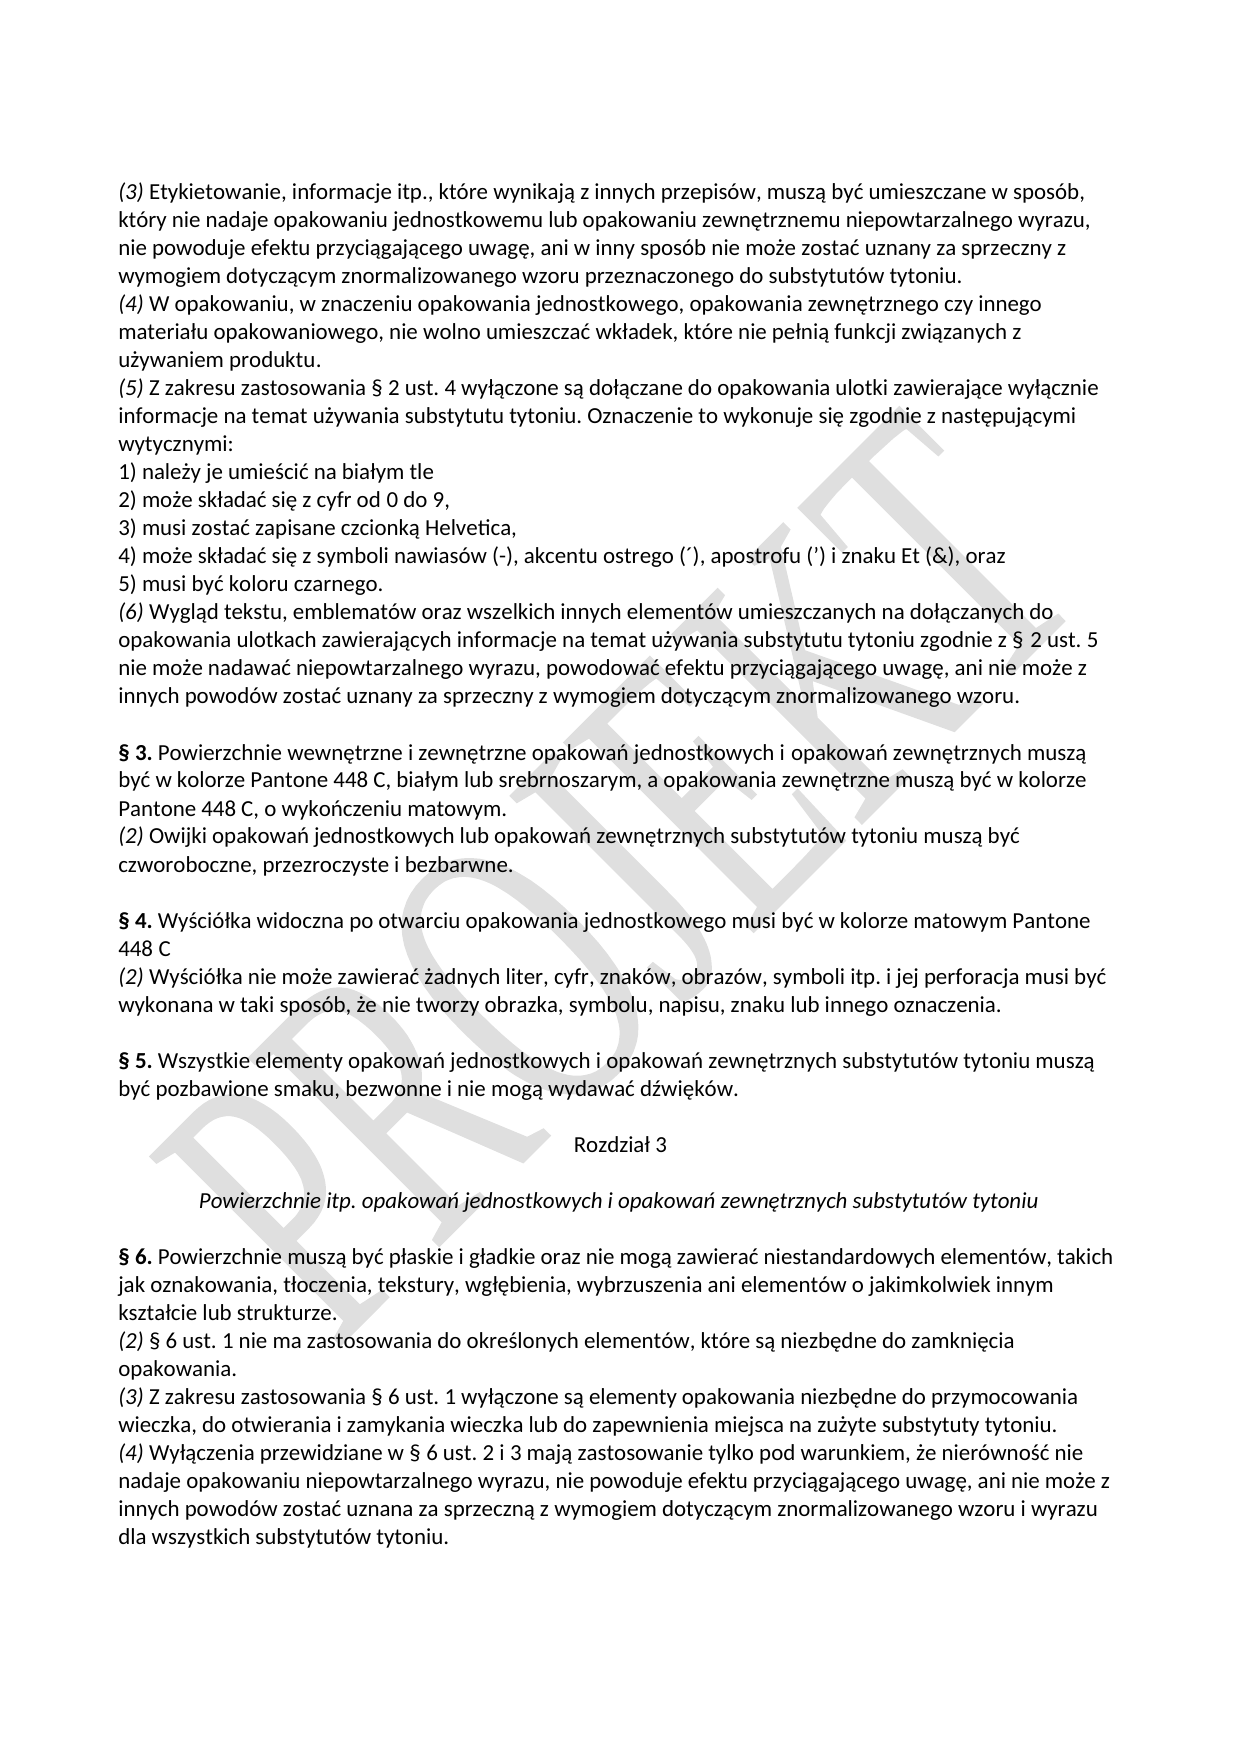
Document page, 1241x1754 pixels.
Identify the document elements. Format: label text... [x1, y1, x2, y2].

text § 5. Wszystkie elementy opakowań jednostkowych i opakowań zewnętrznych substytutów tytoniu muszą być pozbawione smaku, bezwonne i nie mogą wydawać dźwięków. [118, 1046, 1122, 1102]
text 5) musi być koloru czarnego. [118, 569, 1122, 597]
text (4) W opakowaniu, w znaczeniu opakowania jednostkowego, opakowania zewnętrznego czy innego materiału opakowaniowego, nie wolno umieszczać wkładek, które nie pełnią funkcji związanych z używaniem produktu. [118, 289, 1122, 373]
text (3) Etykietowanie, informacje itp., które wynikają z innych przepisów, muszą być umieszczane w sposób, który nie nadaje opakowaniu jednostkowemu lub opakowaniu zewnętrznemu niepowtarzalnego wyrazu, nie powoduje efektu przyciągającego uwagę, ani w inny sposób nie może zostać uznany za sprzeczny z wymogiem dotyczącym znormalizowanego wzoru przeznaczonego do substytutów tytoniu. [118, 177, 1122, 289]
text (3) Z zakresu zastosowania § 6 ust. 1 wyłączone są elementy opakowania niezbędne do przymocowania wieczka, do otwierania i zamykania wieczka lub do zapewnienia miejsca na zużyte substytuty tytoniu. [118, 1382, 1122, 1438]
text (2) Wyściółka nie może zawierać żadnych liter, cyfr, znaków, obrazów, symboli itp. i jej perforacja musi być wykonana w taki sposób, że nie tworzy obrazka, symbolu, napisu, znaku lub innego oznaczenia. [118, 962, 1122, 1018]
text (6) Wygląd tekstu, emblematów oraz wszelkich innych elementów umieszczanych na dołączanych do opakowania ulotkach zawierających informacje na temat używania substytutu tytoniu zgodnie z § 2 ust. 5 nie może nadawać niepowtarzalnego wyrazu, powodować efektu przyciągającego uwagę, ani nie może z innych powodów zostać uznany za sprzeczny z wymogiem dotyczącym znormalizowanego wzoru. [118, 597, 1122, 709]
text (5) Z zakresu zastosowania § 2 ust. 4 wyłączone są dołączane do opakowania ulotki zawierające wyłącznie informacje na temat używania substytutu tytoniu. Oznaczenie to wykonuje się zgodnie z następującymi wytycznymi: [118, 373, 1122, 457]
text Powierzchnie itp. opakowań jednostkowych i opakowań zewnętrznych substytutów tytoniu [118, 1186, 1122, 1214]
text 4) może składać się z symboli nawiasów (-), akcentu ostrego (´), apostrofu (’) i znaku Et (&), oraz [118, 541, 1122, 569]
text Rozdział 3 [118, 1130, 1122, 1158]
text 3) musi zostać zapisane czcionką Helvetica, [118, 513, 1122, 541]
text (4) Wyłączenia przewidziane w § 6 ust. 2 i 3 mają zastosowanie tylko pod warunkiem, że nierówność nie nadaje opakowaniu niepowtarzalnego wyrazu, nie powoduje efektu przyciągającego uwagę, ani nie może z innych powodów zostać uznana za sprzeczną z wymogiem dotyczącym znormalizowanego wzoru i wyrazu dla wszystkich substytutów tytoniu. [118, 1438, 1122, 1550]
text (2) § 6 ust. 1 nie ma zastosowania do określonych elementów, które są niezbędne do zamknięcia opakowania. [118, 1326, 1122, 1382]
text § 4. Wyściółka widoczna po otwarciu opakowania jednostkowego musi być w kolorze matowym Pantone 448 C [118, 906, 1122, 962]
text § 3. Powierzchnie wewnętrzne i zewnętrzne opakowań jednostkowych i opakowań zewnętrznych muszą być w kolorze Pantone 448 C, białym lub srebrnoszarym, a opakowania zewnętrzne muszą być w kolorze Pantone 448 C, o wykończeniu matowym. [118, 738, 1122, 822]
text § 6. Powierzchnie muszą być płaskie i gładkie oraz nie mogą zawierać niestandardowych elementów, takich jak oznakowania, tłoczenia, tekstury, wgłębienia, wybrzuszenia ani elementów o jakimkolwiek innym kształcie lub strukturze. [118, 1242, 1122, 1326]
text 1) należy je umieścić na białym tle [118, 457, 1122, 485]
text (2) Owijki opakowań jednostkowych lub opakowań zewnętrznych substytutów tytoniu muszą być czworoboczne, przezroczyste i bezbarwne. [118, 822, 1122, 878]
text 2) może składać się z cyfr od 0 do 9, [118, 485, 1122, 513]
